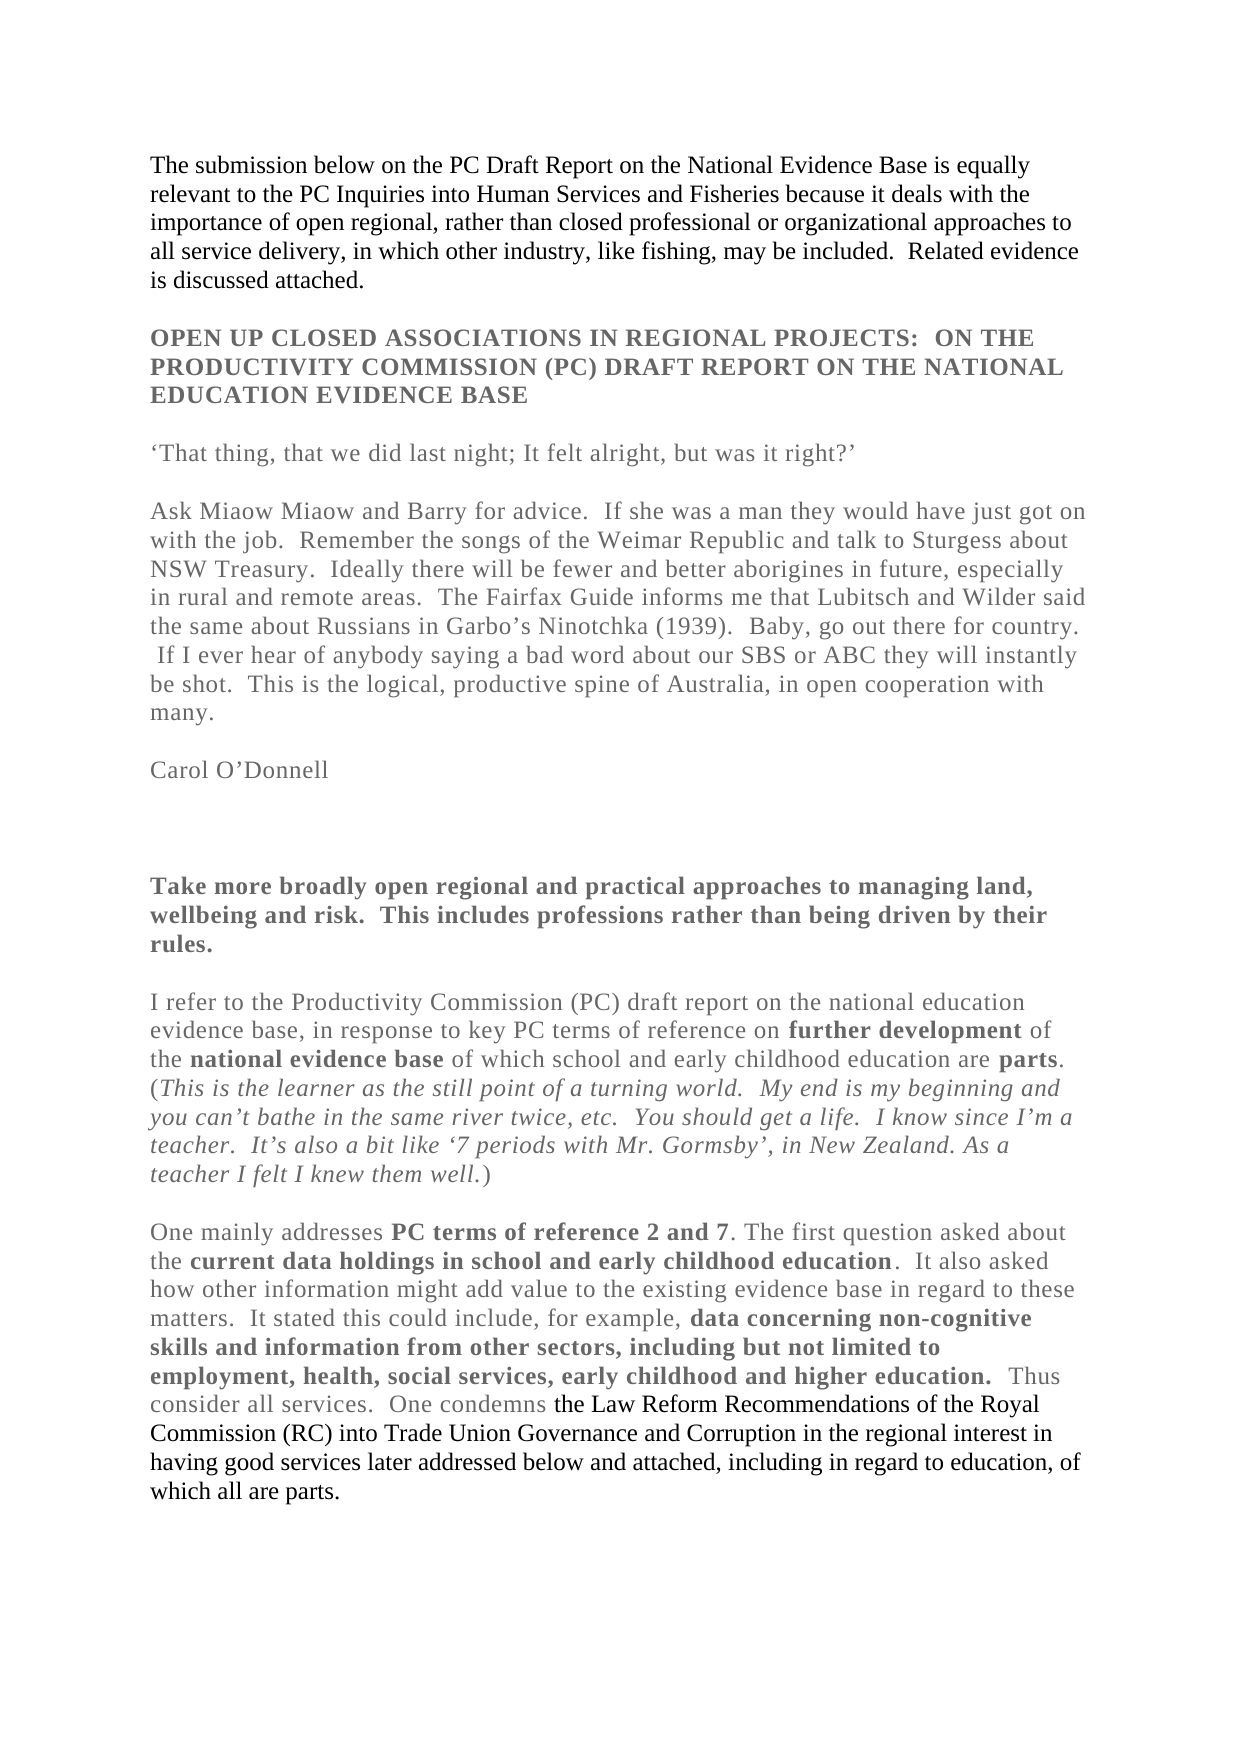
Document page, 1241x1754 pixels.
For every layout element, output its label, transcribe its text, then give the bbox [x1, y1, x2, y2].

text I refer to the Productivity Commission (PC) draft report on the national education evidence base, in response to key PC terms of reference on further development of the national evidence base of which school and early childhood education are parts. (This is the learner as the still point of a turning world. My end is my beginning and you can’t bathe in the same river twice, etc. You should get a life. I know since I’m a teacher. It’s also a bit like ‘7 periods with Mr. Gormsby’, in New Zealand. As a teacher I felt I knew them well.) [150, 987, 1090, 1188]
text One mainly addresses PC terms of reference 2 and 7. The first question asked about the current data holdings in school and early childhood education. It also asked how other information might add value to the existing evidence base in regard to these matters. It stated this could include, for example, data concerning non-cognitive skills and information from other sectors, including but not limited to employment, health, social services, early childhood and higher education. Thus consider all services. One condemns the Law Reform Recommendations of the Royal Commission (RC) into Trade Union Governance and Corruption in the regional interest in having good services later addressed below and attached, including in regard to education, of which all are parts. [150, 1217, 1090, 1504]
text Carol O’Donnell [150, 755, 1090, 784]
text The submission below on the PC Draft Report on the National Evidence Base is equally relevant to the PC Inquiries into Human Services and Fisheries because it deals with the importance of open regional, rather than closed professional or organizational approaches to all service delivery, in which other industry, like fishing, may be included. Related evidence is discussed attached. [150, 150, 1090, 294]
text ‘That thing, that we did last night; It felt alright, but was it right?’ [150, 438, 1090, 467]
text OPEN UP CLOSED ASSOCIATIONS IN REGIONAL PROJECTS: ON THE PRODUCTIVITY COMMISSION (PC) DRAFT REPORT ON THE NATIONAL EDUCATION EVIDENCE BASE [150, 323, 1090, 409]
text Ask Miaow Miaow and Barry for advice. If she was a man they would have just got on with the job. Remember the songs of the Weimar Republic and talk to Sturgess about NSW Treasury. Ideally there will be fewer and better aborigines in future, especially in rural and remote areas. The Fairfax Guide informs me that Lubitsch and Wilder said the same about Russians in Garbo’s Ninotchka (1939). Baby, go out there for country. If I ever hear of anybody saying a bad word about our SBS or ABC they will instantly be shot. This is the logical, productive spine of Australia, in open cooperation with many. [150, 496, 1090, 726]
text Take more broadly open regional and practical approaches to managing land, wellbeing and risk. This includes professions rather than being driven by their rules. [150, 871, 1090, 957]
